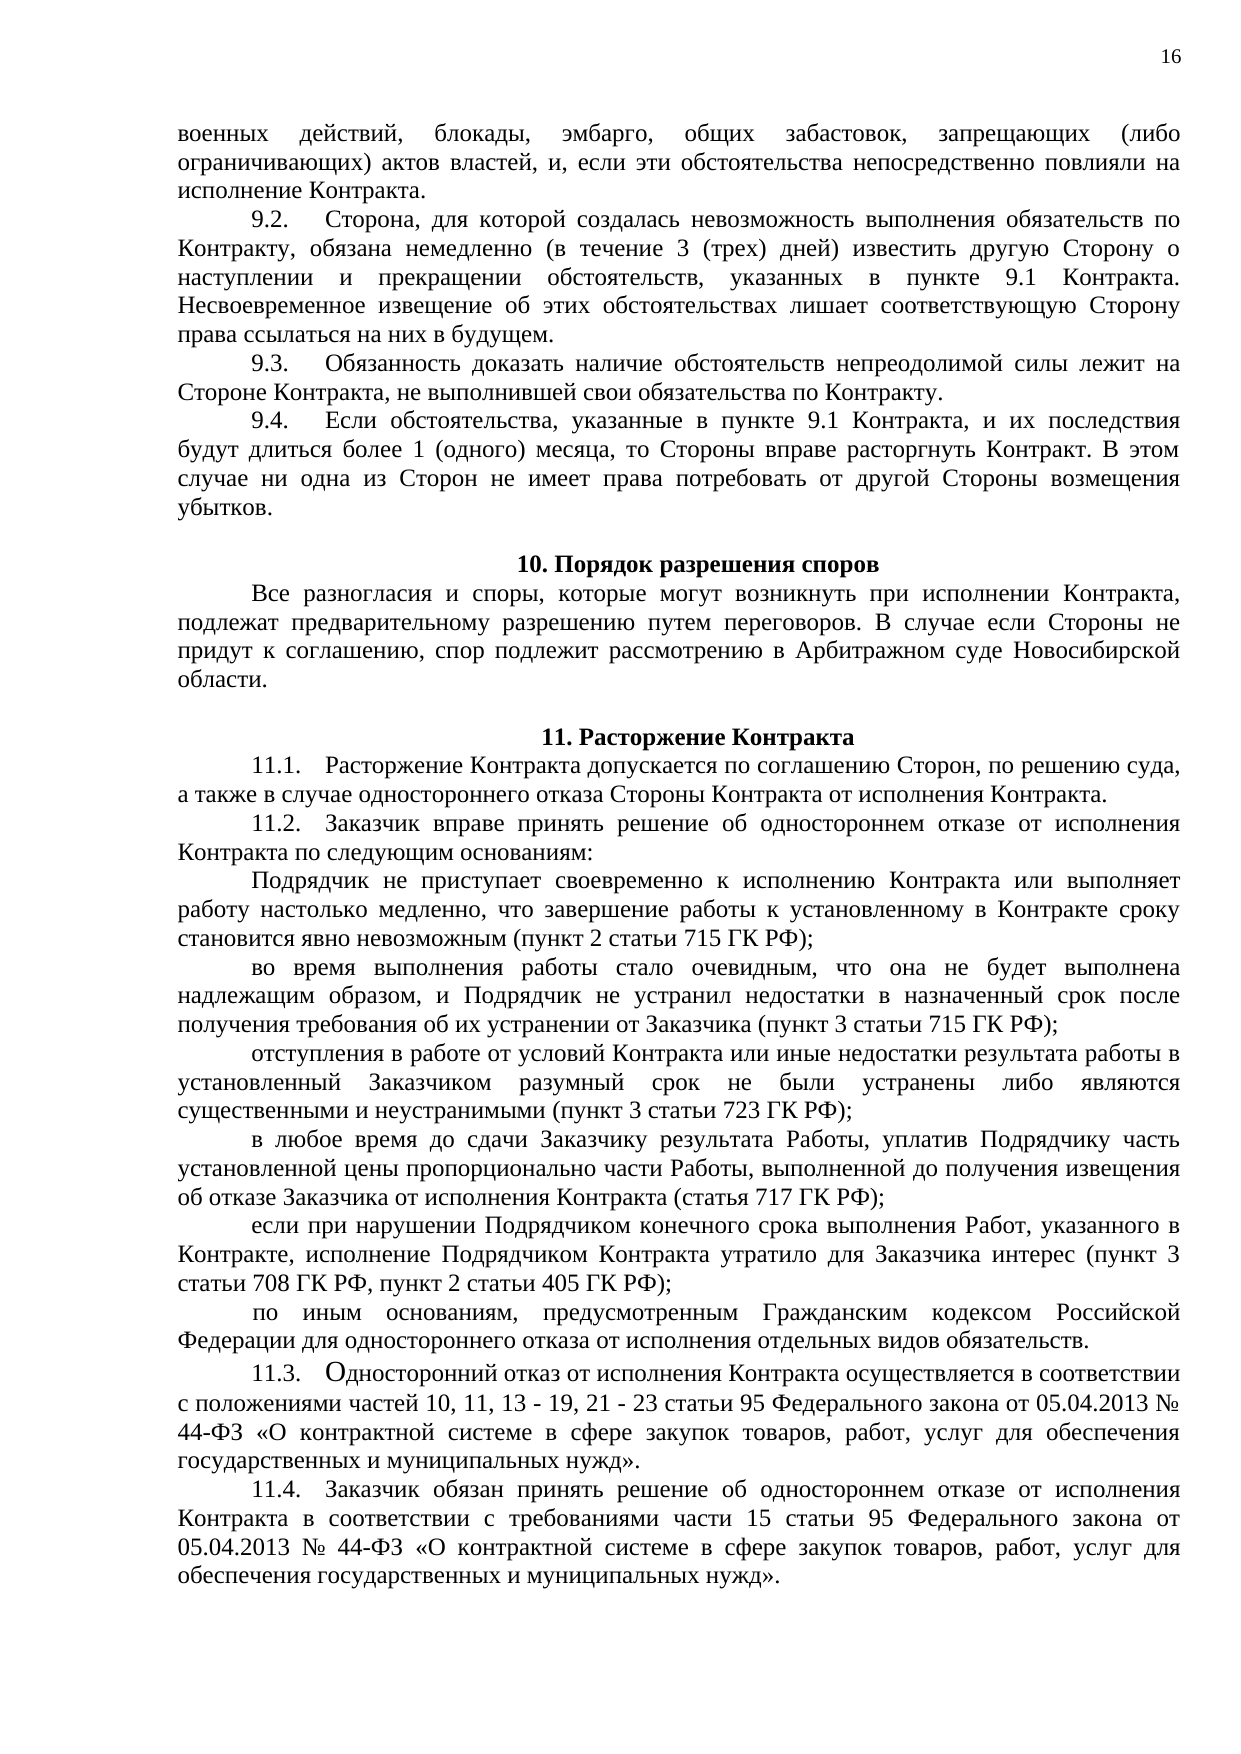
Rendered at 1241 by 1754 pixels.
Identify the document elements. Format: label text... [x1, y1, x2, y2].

subtitle Порядок разрешения споров [215, 549, 1181, 578]
list Если обстоятельства, указанные в пункте 9.1 Контракта, и их последствия будут длиться более 1 (одного) месяца, то Стороны вправе расторгнуть Контракт. В этом случае ни одна из Сторон не имеет права потребовать от другой Стороны возмещения убытков. [177, 406, 1181, 521]
list Обязанность доказать наличие обстоятельств непреодолимой силы лежит на Стороне Контракта, не выполнившей свои обязательства по Контракту. [177, 348, 1181, 406]
subtitle Расторжение Контракта [215, 722, 1181, 751]
text Все разногласия и споры, которые могут возникнуть при исполнении Контракта, подлежат предварительному разрешению путем переговоров. В случае если Стороны не придут к соглашению, спор подлежит рассмотрению в Арбитражном суде Новосибирской области. [177, 578, 1181, 693]
list Заказчик вправе принять решение об одностороннем отказе от исполнения Контракта по следующим основаниям: [177, 808, 1181, 866]
list Расторжение Контракта допускается по соглашению Сторон, по решению суда, а также в случае одностороннего отказа Стороны Контракта от исполнения Контракта. [177, 751, 1181, 808]
text если при нарушении Подрядчиком конечного срока выполнения Работ, указанного в Контракте, исполнение Подрядчиком Контракта утратило для Заказчика интерес (пункт 3 статьи 708 ГК РФ, пункт 2 статьи 405 ГК РФ); [177, 1211, 1181, 1297]
text Подрядчик не приступает своевременно к исполнению Контракта или выполняет работу настолько медленно, что завершение работы к установленному в Контракте сроку становится явно невозможным (пункт 2 статьи 715 ГК РФ); [177, 866, 1181, 952]
text в любое время до сдачи Заказчику результата Работы, уплатив Подрядчику часть установленной цены пропорционально части Работы, выполненной до получения извещения об отказе Заказчика от исполнения Контракта (статья 717 ГК РФ); [177, 1124, 1181, 1211]
text по иным основаниям, предусмотренным Гражданским кодексом Российской Федерации для одностороннего отказа от исполнения отдельных видов обязательств. [177, 1297, 1181, 1354]
list Односторонний отказ от исполнения Контракта осуществляется в соответствии с положениями частей 10, 11, 13 - 19, 21 - 23 статьи 95 Федерального закона от 05.04.2013 № 44-ФЗ «О контрактной системе в сфере закупок товаров, работ, услуг для обеспечения государственных и муниципальных нужд». [177, 1354, 1181, 1474]
list Сторона, для которой создалась невозможность выполнения обязательств по Контракту, обязана немедленно (в течение 3 (трех) дней) известить другую Сторону о наступлении и прекращении обстоятельств, указанных в пункте 9.1 Контракта. Несвоевременное извещение об этих обстоятельствах лишает соответствующую Сторону права ссылаться на них в будущем. [177, 204, 1181, 348]
text отступления в работе от условий Контракта или иные недостатки результата работы в установленный Заказчиком разумный срок не были устранены либо являются существенными и неустранимыми (пункт 3 статьи 723 ГК РФ); [177, 1038, 1181, 1124]
text во время выполнения работы стало очевидным, что она не будет выполнена надлежащим образом, и Подрядчик не устранил недостатки в назначенный срок после получения требования об их устранении от Заказчика (пункт 3 статьи 715 ГК РФ); [177, 952, 1181, 1038]
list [177, 118, 1181, 204]
list Заказчик обязан принять решение об одностороннем отказе от исполнения Контракта в соответствии с требованиями части 15 статьи 95 Федерального закона от 05.04.2013 № 44-ФЗ «О контрактной системе в сфере закупок товаров, работ, услуг для обеспечения государственных и муниципальных нужд». [177, 1474, 1181, 1589]
